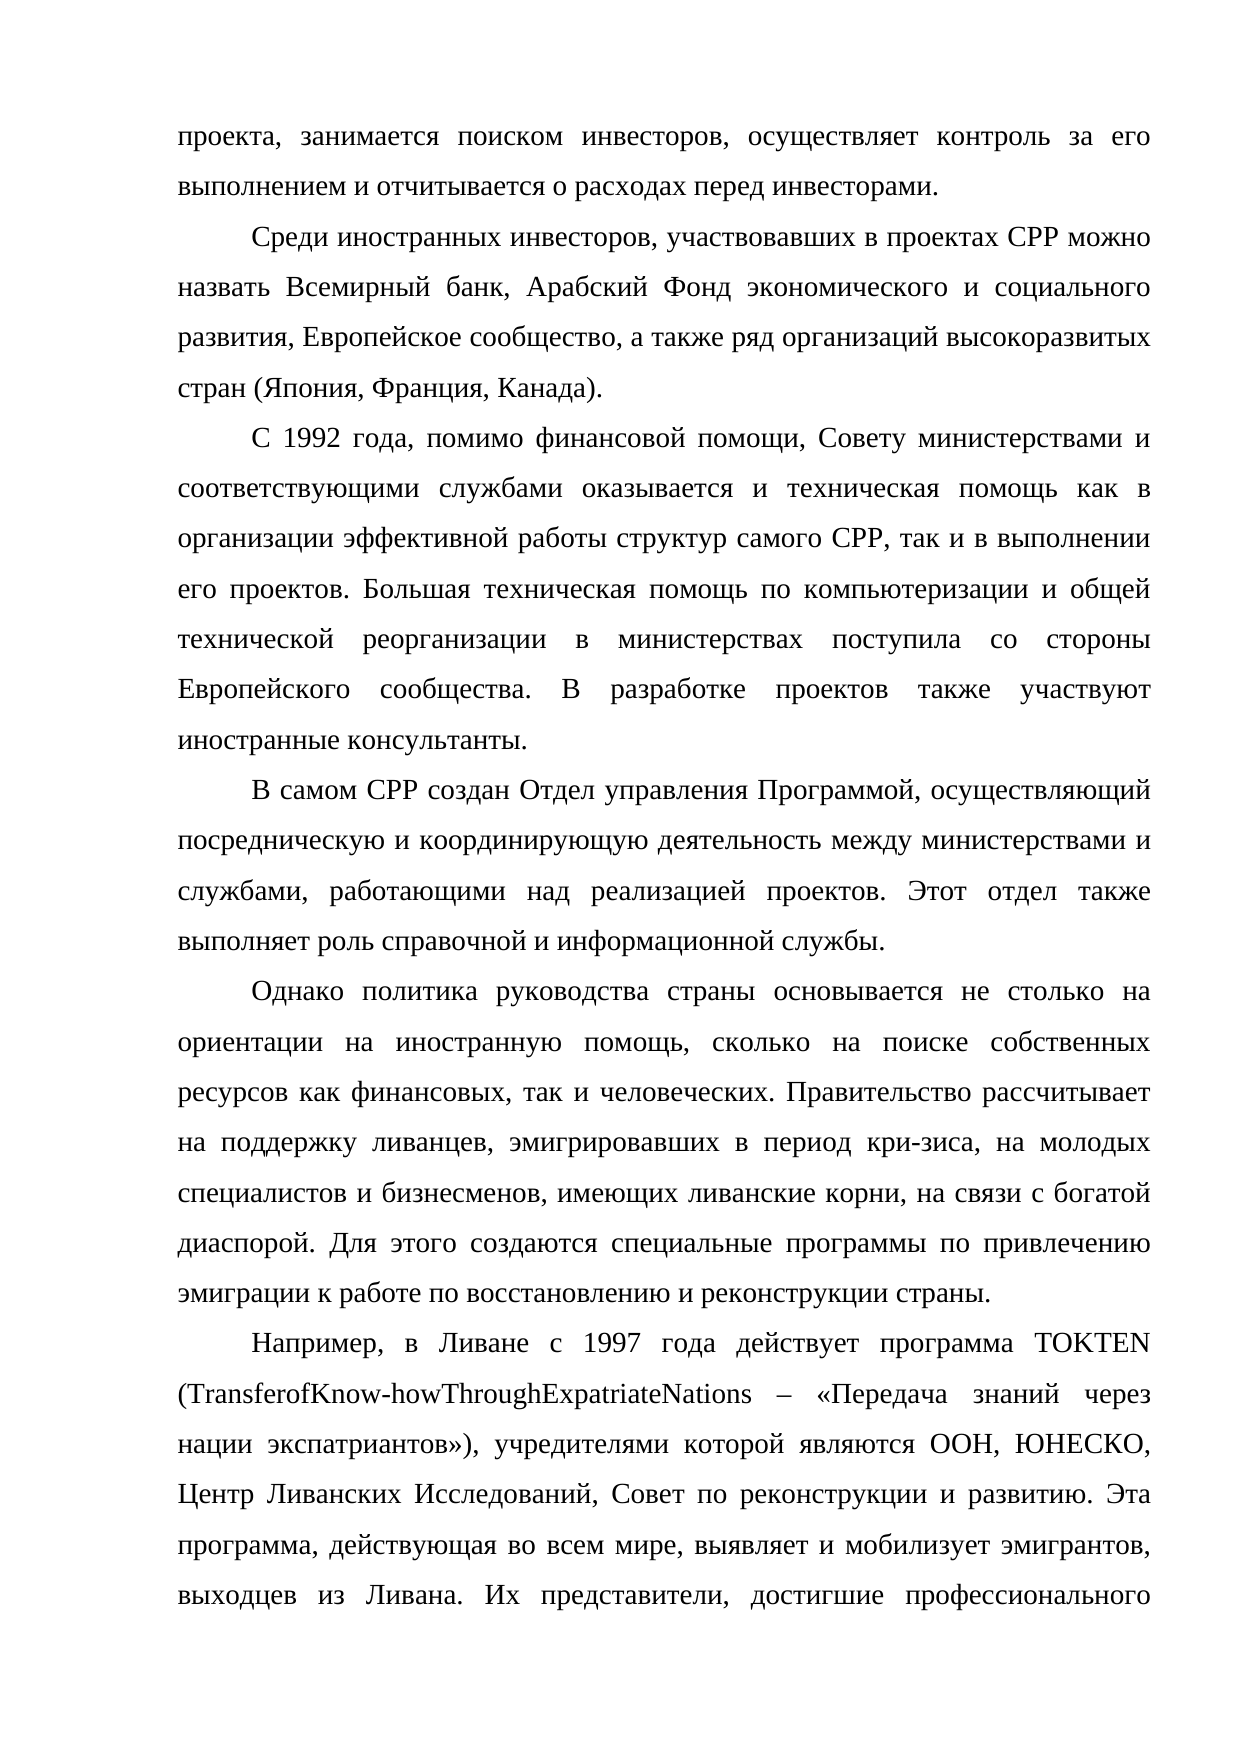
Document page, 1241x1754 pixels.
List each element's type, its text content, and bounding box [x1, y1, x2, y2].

text С 1992 года, помимо финансовой помощи, Совету министерствами и соответствующими службами оказывается и техническая помощь как в организации эффективной работы структур самого СРР, так и в выполнении его проектов. Большая техническая помощь по компьютеризации и общей технической реорганизации в министерствах поступила со стороны Европейского сообщества. В разработке проектов также участвуют иностранные консультанты. [177, 420, 1152, 755]
text В самом СРР создан Отдел управления Программой, осуществляющий посредническую и координирующую деятельность между министерствами и службами, работающими над реализацией проектов. Этот отдел также выполняет роль справочной и информационной службы. [177, 772, 1152, 957]
text Однако политика руководства страны основывается не столько на ориентации на иностранную помощь, сколько на поиске собственных ресурсов как финансовых, так и человеческих. Правительство рассчитывает на поддержку ливанцев, эмигрировавших в период кри-зиса, на молодых специалистов и бизнесменов, имеющих ливанские корни, на связи с богатой диаспорой. Для этого создаются специальные программы по привлечению эмиграции к работе по восстановлению и реконструкции страны. [177, 973, 1152, 1309]
text Среди иностранных инвесторов, участвовавших в проектах СРР можно назвать Всемирный банк, Арабский Фонд экономического и социального развития, Европейское сообщество, а также ряд организаций высокоразвитых стран (Япония, Франция, Канада). [177, 219, 1152, 403]
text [177, 1326, 1152, 1611]
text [177, 118, 1152, 202]
